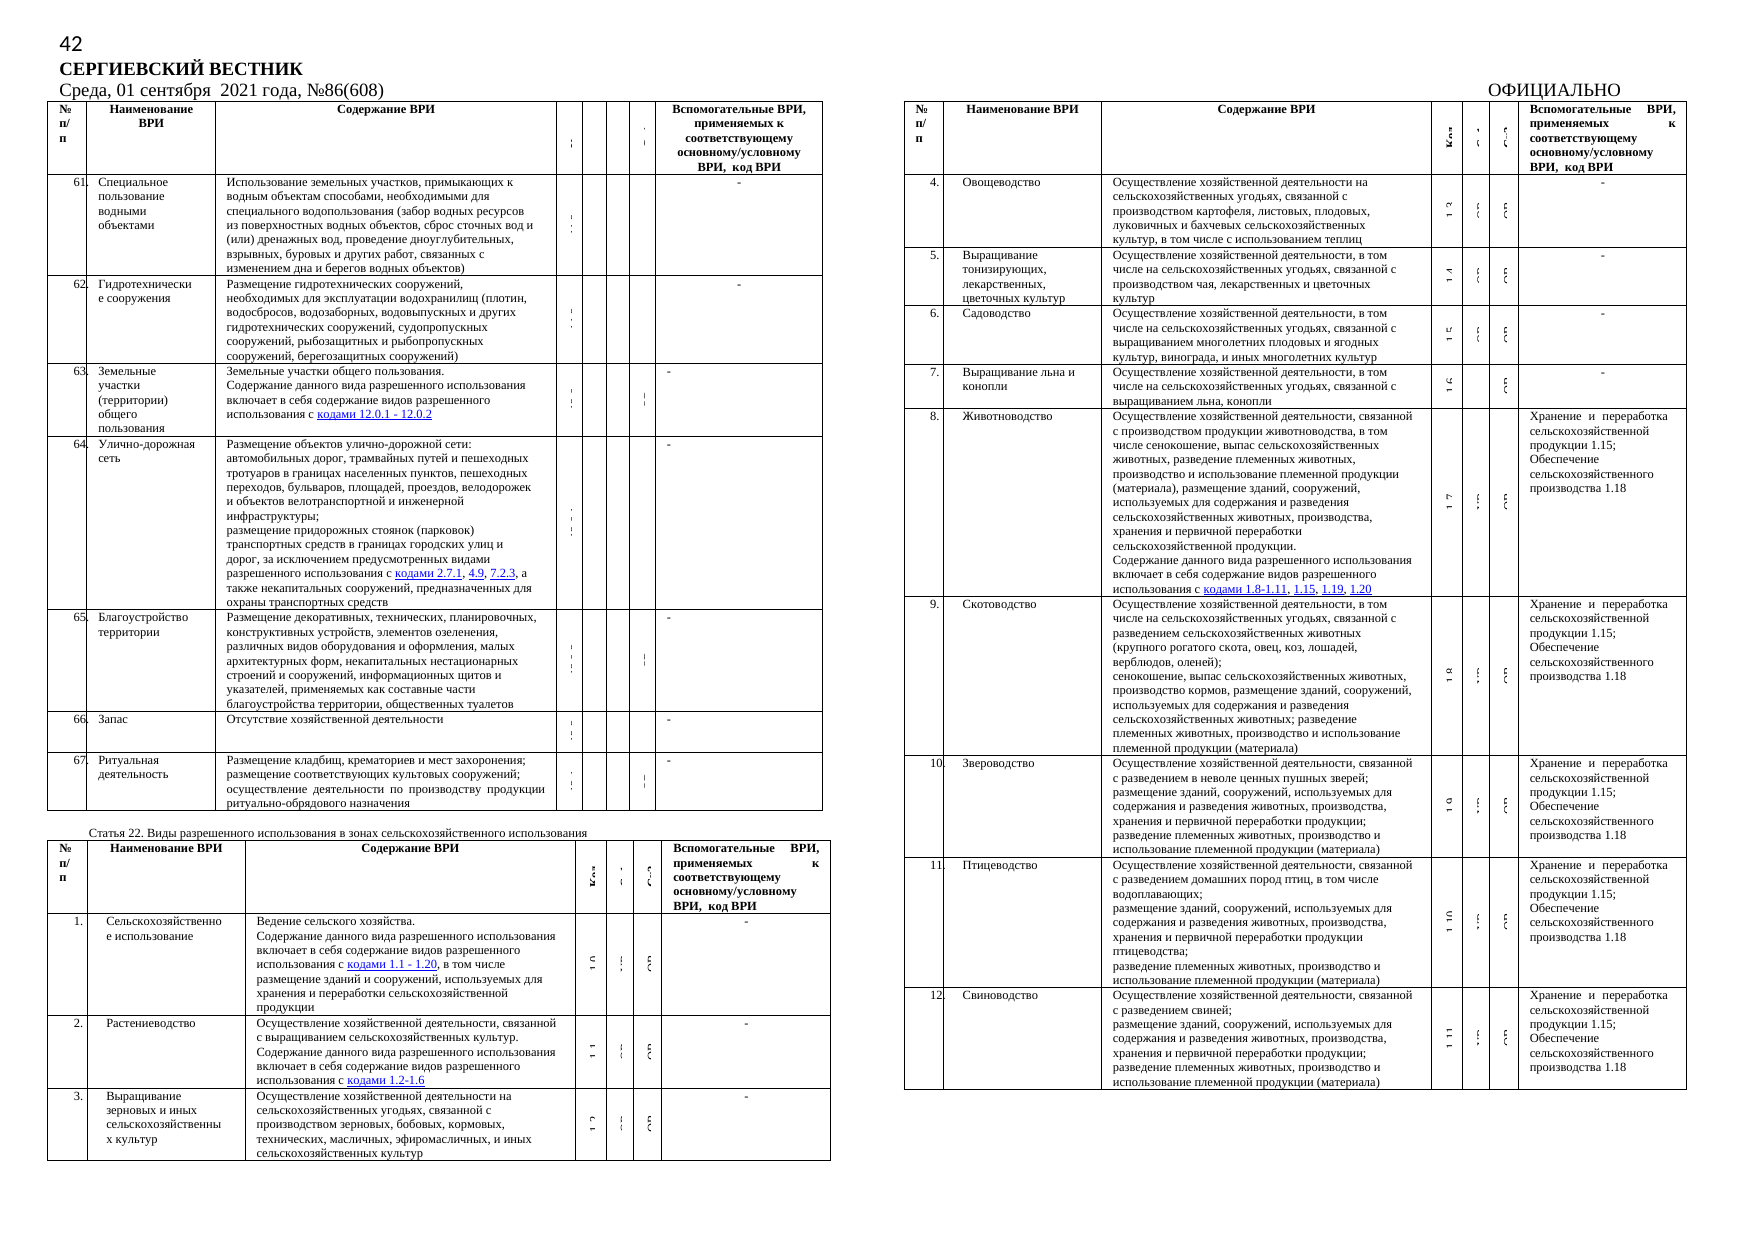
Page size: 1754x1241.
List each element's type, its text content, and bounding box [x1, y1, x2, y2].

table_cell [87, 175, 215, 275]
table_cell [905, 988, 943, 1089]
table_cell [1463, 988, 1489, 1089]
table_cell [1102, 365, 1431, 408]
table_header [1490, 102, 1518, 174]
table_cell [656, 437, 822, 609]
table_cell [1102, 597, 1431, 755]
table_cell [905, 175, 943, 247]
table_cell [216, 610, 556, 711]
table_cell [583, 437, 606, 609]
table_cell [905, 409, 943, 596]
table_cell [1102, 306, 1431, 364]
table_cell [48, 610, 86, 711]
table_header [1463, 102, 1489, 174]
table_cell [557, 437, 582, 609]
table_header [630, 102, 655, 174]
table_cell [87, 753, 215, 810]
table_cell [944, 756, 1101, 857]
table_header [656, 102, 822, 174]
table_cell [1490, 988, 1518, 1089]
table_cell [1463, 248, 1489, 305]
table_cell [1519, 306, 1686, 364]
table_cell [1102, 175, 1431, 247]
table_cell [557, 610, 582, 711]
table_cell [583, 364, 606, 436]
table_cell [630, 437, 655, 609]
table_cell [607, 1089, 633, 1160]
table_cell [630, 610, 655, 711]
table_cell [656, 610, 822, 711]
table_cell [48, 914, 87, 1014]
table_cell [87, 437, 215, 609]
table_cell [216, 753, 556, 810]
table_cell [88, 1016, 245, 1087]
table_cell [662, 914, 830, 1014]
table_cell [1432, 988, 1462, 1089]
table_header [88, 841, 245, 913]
text Статья 22. Виды разрешенного использования в зонах сельскохозяйственного использования [59, 826, 842, 840]
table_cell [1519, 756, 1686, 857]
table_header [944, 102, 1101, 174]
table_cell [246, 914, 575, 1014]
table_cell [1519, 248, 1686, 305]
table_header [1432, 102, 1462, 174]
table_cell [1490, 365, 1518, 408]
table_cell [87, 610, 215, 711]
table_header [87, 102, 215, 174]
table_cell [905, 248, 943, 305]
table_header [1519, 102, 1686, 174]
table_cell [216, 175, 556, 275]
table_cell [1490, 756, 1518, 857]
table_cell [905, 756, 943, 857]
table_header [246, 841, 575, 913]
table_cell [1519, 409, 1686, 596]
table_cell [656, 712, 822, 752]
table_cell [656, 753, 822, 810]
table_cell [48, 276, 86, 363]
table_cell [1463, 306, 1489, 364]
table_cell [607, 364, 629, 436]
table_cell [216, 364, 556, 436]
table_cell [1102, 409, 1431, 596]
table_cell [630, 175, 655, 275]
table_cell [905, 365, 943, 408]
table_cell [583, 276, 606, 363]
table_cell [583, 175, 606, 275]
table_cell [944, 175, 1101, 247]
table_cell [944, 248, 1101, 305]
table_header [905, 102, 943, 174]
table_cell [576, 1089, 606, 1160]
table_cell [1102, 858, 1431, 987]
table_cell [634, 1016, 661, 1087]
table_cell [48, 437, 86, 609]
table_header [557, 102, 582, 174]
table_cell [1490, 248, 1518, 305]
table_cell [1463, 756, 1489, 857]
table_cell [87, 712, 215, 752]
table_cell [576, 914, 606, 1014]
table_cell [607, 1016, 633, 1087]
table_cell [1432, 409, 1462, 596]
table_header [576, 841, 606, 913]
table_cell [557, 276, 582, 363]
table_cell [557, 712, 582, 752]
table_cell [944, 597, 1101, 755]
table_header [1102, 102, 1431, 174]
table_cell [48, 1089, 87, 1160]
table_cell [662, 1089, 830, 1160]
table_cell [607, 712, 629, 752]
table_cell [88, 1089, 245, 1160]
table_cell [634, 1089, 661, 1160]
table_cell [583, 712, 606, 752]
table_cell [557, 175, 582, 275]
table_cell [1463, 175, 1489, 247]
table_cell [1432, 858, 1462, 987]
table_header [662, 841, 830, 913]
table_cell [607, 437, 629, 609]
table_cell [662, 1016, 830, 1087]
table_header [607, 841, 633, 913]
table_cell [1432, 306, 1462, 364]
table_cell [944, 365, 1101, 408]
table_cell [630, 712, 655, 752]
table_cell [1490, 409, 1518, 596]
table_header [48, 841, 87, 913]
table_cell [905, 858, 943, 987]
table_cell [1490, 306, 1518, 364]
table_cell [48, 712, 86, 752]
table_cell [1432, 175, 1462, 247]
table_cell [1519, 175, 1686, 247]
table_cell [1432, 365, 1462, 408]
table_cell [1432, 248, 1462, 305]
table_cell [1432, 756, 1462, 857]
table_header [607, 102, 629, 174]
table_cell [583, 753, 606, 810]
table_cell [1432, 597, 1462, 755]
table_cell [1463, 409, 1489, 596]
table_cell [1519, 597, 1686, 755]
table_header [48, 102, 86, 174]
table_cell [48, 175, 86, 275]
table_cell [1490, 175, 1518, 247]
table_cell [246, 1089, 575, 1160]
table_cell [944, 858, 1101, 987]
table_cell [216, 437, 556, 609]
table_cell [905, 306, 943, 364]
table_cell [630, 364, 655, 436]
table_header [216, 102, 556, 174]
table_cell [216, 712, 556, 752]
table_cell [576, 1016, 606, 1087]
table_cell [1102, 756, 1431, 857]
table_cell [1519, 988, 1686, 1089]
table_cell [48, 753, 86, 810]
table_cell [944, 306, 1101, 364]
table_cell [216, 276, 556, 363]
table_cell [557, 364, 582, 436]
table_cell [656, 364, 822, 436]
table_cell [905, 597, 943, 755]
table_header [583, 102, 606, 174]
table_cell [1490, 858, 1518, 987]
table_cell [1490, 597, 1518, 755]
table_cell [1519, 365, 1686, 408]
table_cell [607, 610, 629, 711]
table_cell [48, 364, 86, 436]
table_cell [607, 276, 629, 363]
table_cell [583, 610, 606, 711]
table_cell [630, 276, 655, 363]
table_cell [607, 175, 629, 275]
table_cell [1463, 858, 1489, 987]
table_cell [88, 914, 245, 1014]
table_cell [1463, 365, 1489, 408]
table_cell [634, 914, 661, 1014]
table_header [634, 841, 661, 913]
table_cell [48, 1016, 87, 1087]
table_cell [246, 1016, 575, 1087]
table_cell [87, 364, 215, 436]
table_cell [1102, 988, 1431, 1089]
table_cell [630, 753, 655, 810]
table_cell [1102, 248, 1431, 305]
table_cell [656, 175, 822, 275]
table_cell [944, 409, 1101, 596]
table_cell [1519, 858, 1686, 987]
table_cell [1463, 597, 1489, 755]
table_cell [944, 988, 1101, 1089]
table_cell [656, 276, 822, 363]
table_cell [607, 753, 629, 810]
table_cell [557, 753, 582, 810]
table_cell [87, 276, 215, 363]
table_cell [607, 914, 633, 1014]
